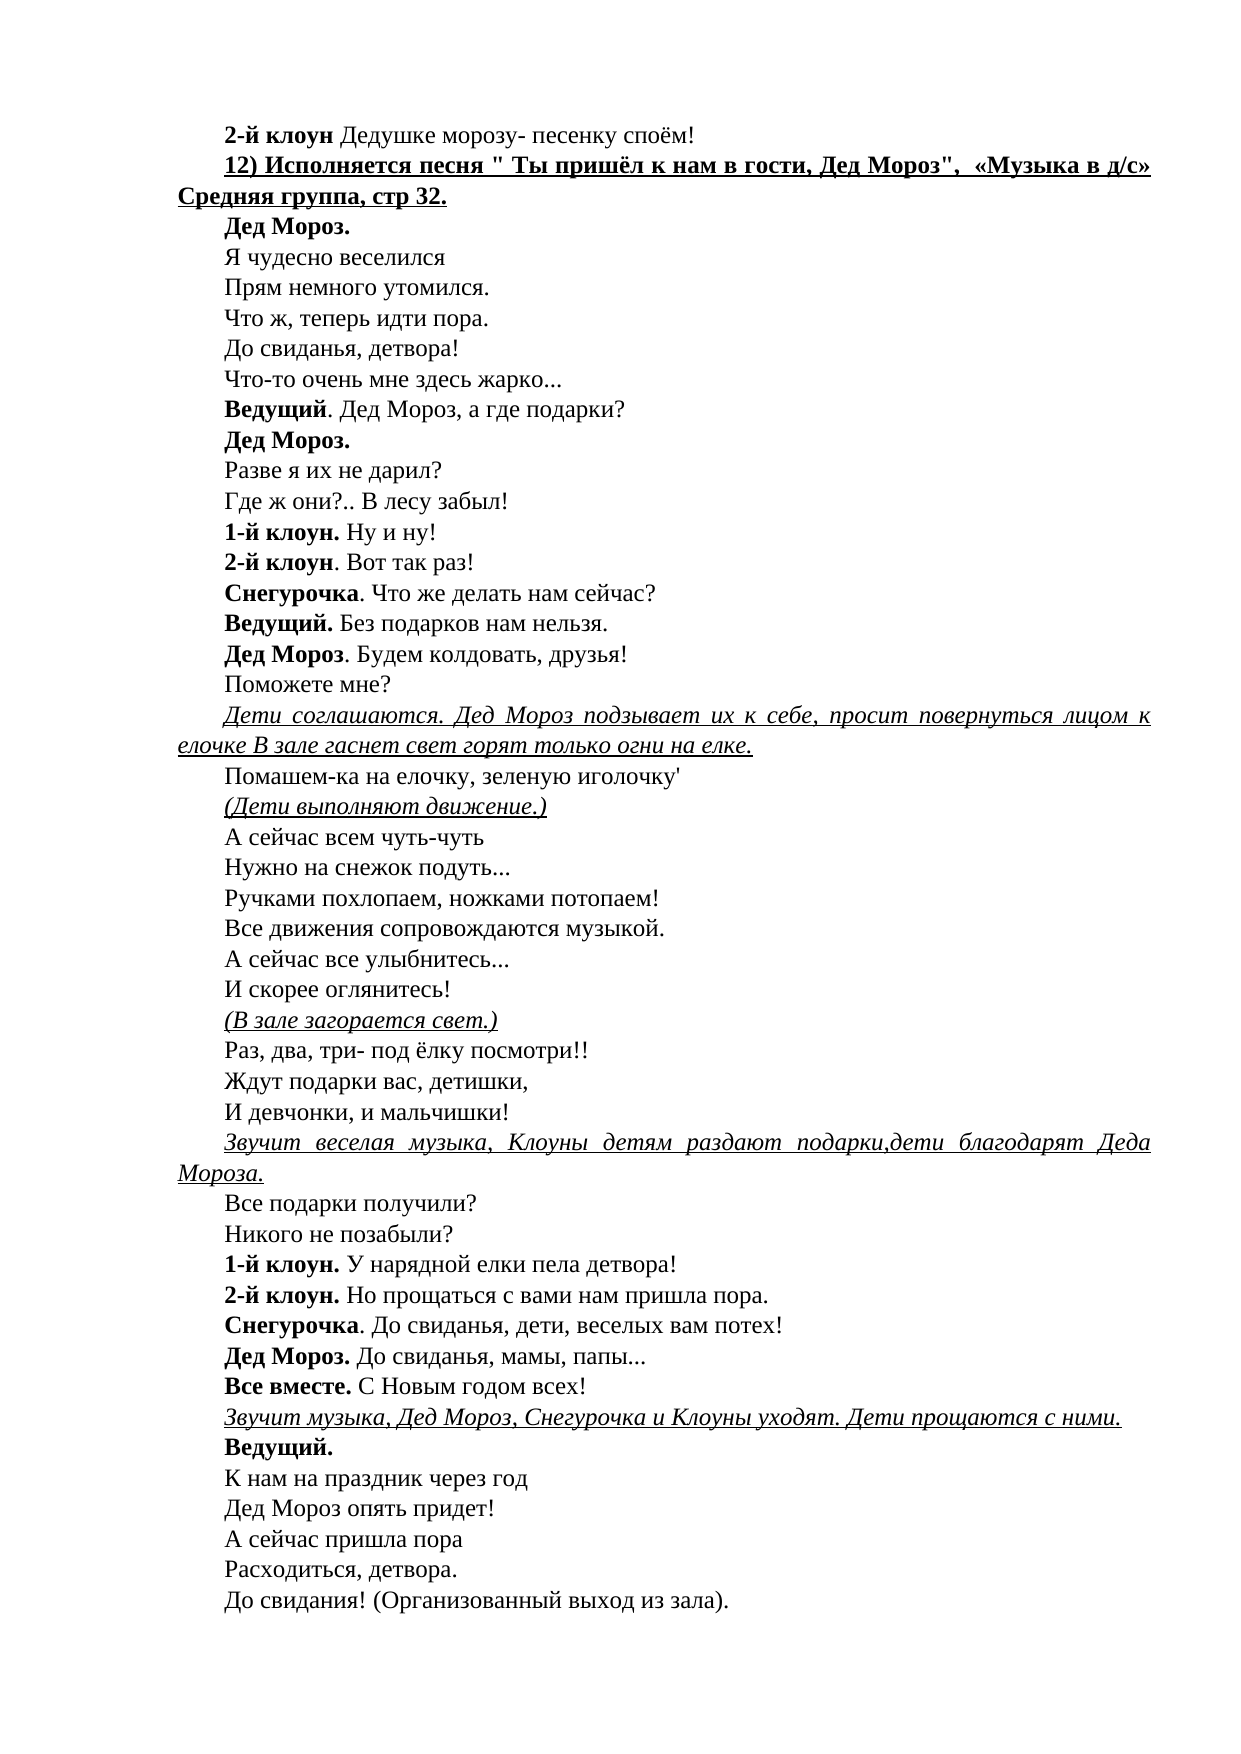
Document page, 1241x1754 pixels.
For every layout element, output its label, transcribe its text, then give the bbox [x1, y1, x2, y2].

text Нужно на снежок подуть... [177, 851, 1152, 881]
text Помашем-ка на елочку, зеленую иголочку' [177, 759, 1152, 789]
text Дед Мороз. Будем колдовать, друзья! [177, 637, 1152, 667]
text А сейчас пришла пора [177, 1522, 1152, 1553]
text Дед Мороз. До свиданья, мамы, папы... [177, 1339, 1152, 1369]
text Снегурочка. До свиданья, дети, веселых вам потех! [177, 1308, 1152, 1339]
text 1-й клоун. Ну и ну! [177, 515, 1152, 545]
text Дед Мороз опять придет! [177, 1492, 1152, 1522]
text Раз, два, три- под ёлку посмотри!! [177, 1034, 1152, 1064]
text 1-й клоун. У нарядной елки пела детвора! [177, 1247, 1152, 1278]
text До свиданья, детвора! [177, 332, 1152, 362]
text Никого не позабыли? [177, 1217, 1152, 1247]
text (В зале загорается свет.) [177, 1003, 1152, 1034]
text 2-й клоун. Но прощаться с вами нам пришла пора. [177, 1278, 1152, 1308]
text И скорее оглянитесь! [177, 973, 1152, 1003]
text Разве я их не дарил? [177, 454, 1152, 484]
text 12) Исполняется песня " Ты пришёл к нам в гости, Дед Мороз", «Музыка в д/с» Средняя группа, стр 32. [177, 149, 1152, 210]
text Ведущий. [177, 1431, 1152, 1461]
text Все движения сопровождаются музыкой. [177, 912, 1152, 942]
text Снегурочка. Что же делать нам сейчас? [177, 576, 1152, 606]
text Ручками похлопаем, ножками потопаем! [177, 881, 1152, 912]
text 2-й клоун Дедушке морозу- песенку споём! [177, 118, 1152, 149]
text Поможете мне? [177, 667, 1152, 698]
text Что-то очень мне здесь жарко... [177, 362, 1152, 393]
text Дед Мороз. [177, 210, 1152, 240]
text Прям немного утомился. [177, 271, 1152, 301]
text Звучит музыка, Дед Мороз, Снегурочка и Клоуны уходят. Дети прощаются с ними. [177, 1400, 1152, 1431]
text Что ж, теперь идти пора. [177, 301, 1152, 332]
text А сейчас все улыбнитесь... [177, 942, 1152, 973]
text Все подарки получили? [177, 1186, 1152, 1217]
text Где ж они?.. В лесу забыл! [177, 484, 1152, 515]
text И девчонки, и мальчишки! [177, 1095, 1152, 1125]
text К нам на праздник через год [177, 1461, 1152, 1492]
text 2-й клоун. Вот так раз! [177, 545, 1152, 576]
text Ведущий. Дед Мороз, а где подарки? [177, 393, 1152, 423]
text Ждут подарки вас, детишки, [177, 1064, 1152, 1095]
text Дед Мороз. [177, 423, 1152, 454]
text Дети соглашаются. Дед Мороз подзывает их к себе, просит повернуться лицом к елочке В зале гаснет свет горят только огни на елке. [177, 698, 1152, 759]
text (Дети выполняют движение.) [177, 789, 1152, 820]
text Звучит веселая музыка, Клоуны детям раздают подарки,дети благодарят Деда Мороза. [177, 1125, 1152, 1186]
text Расходиться, детвора. [177, 1553, 1152, 1583]
text Я чудесно веселился [177, 240, 1152, 271]
text А сейчас всем чуть-чуть [177, 820, 1152, 851]
text До свидания! (Организованный выход из зала). [177, 1583, 1152, 1614]
text Ведущий. Без подарков нам нельзя. [177, 606, 1152, 637]
text Все вместе. С Новым годом всех! [177, 1369, 1152, 1400]
